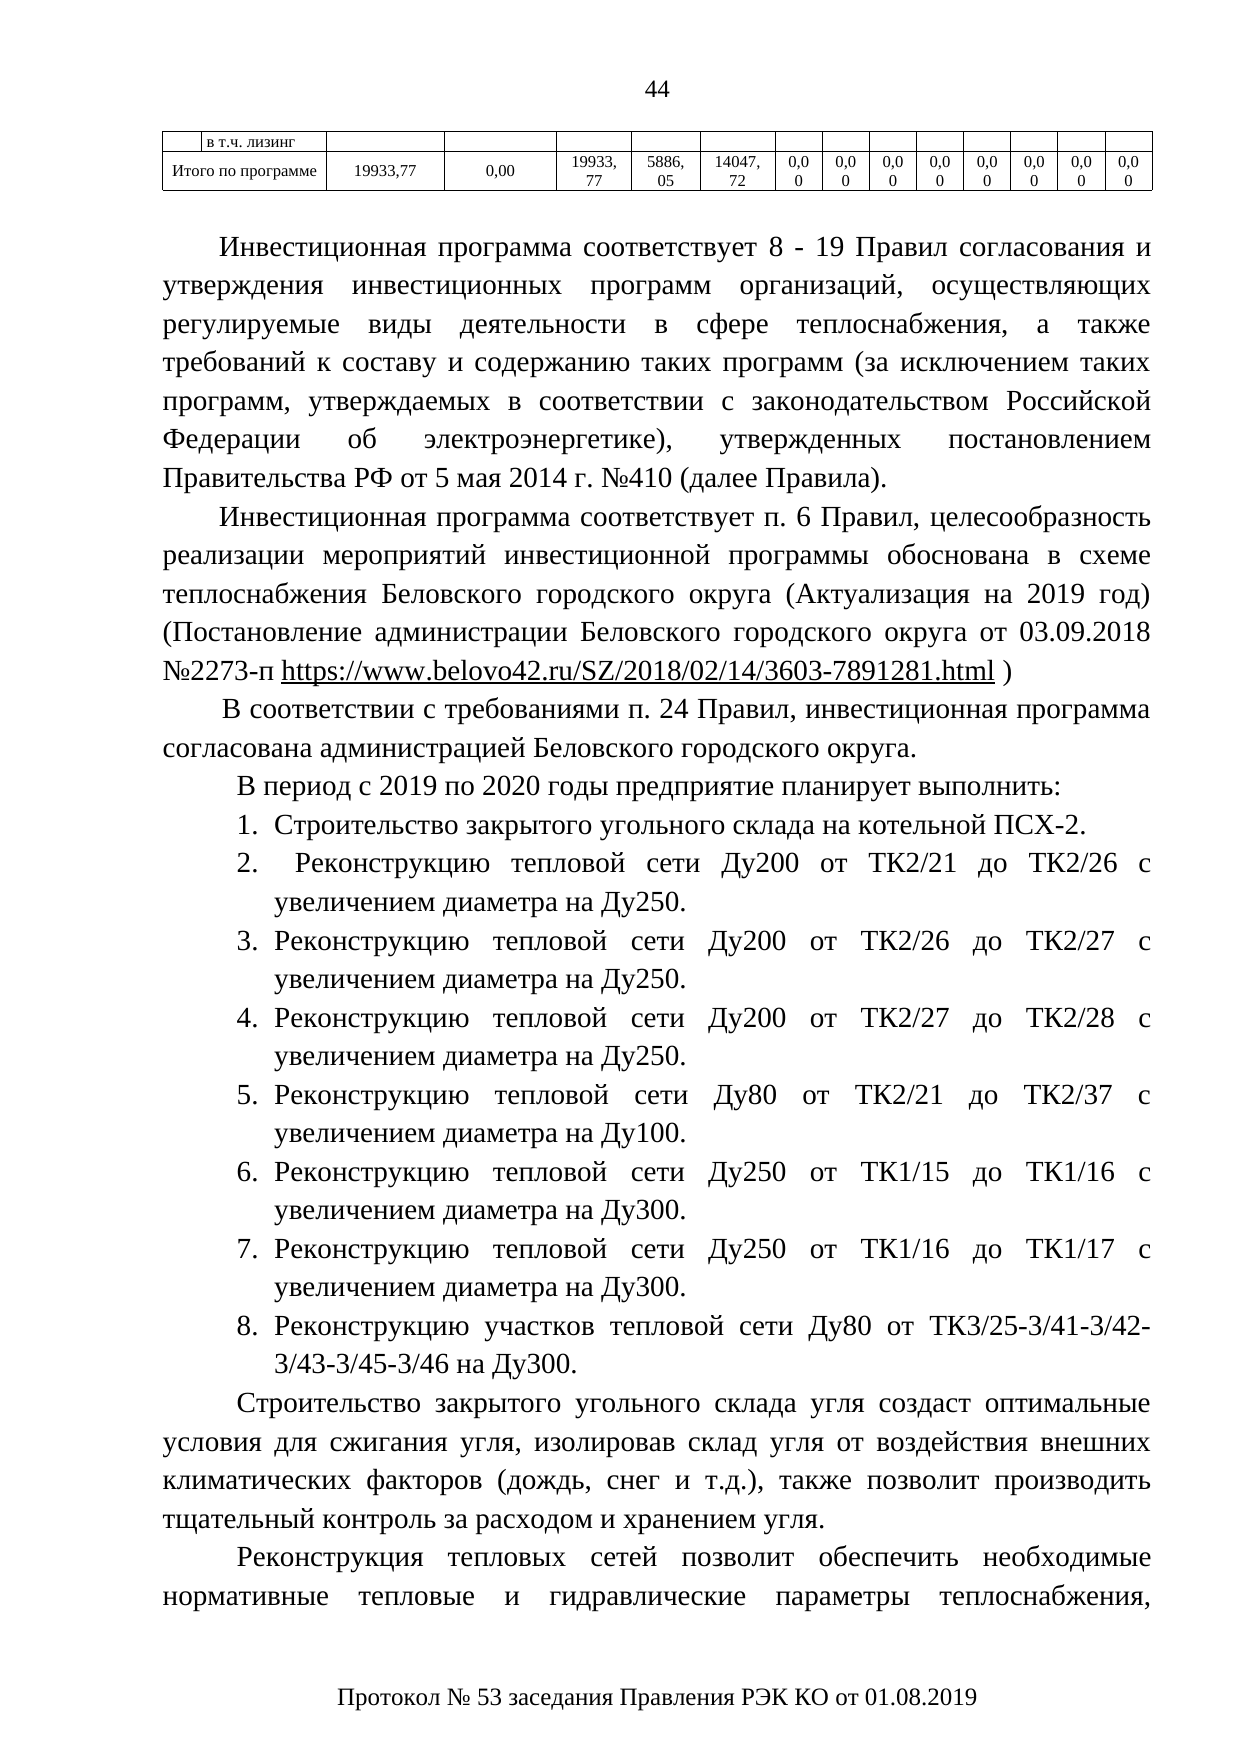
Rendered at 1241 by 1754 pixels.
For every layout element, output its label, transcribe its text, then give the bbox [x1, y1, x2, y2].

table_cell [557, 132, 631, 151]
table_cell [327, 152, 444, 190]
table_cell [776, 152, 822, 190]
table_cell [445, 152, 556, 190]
text В период с 2019 по 2020 годы предприятие планирует выполнить: [162, 768, 1152, 802]
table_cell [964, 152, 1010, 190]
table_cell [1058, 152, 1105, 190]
list Реконструкцию тепловой сети Ду200 от ТК2/27 до ТК2/28 с увеличением диаметра на Ду250. [236, 1000, 1152, 1072]
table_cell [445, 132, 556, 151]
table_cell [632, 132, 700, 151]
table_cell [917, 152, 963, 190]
text В соответствии с требованиями п. 24 Правил, инвестиционная программа согласована администрацией Беловского городского округа. [162, 691, 1152, 763]
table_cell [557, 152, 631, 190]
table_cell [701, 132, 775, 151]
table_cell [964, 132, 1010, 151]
list Реконструкцию участков тепловой сети Ду80 от ТК3/25-3/41-3/42-3/43-3/45-3/46 на Ду300. [236, 1308, 1152, 1380]
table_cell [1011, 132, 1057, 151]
list Реконструкцию тепловой сети Ду200 от ТК2/26 до ТК2/27 с увеличением диаметра на Ду250. [236, 923, 1152, 995]
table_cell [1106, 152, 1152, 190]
text Инвестиционная программа соответствует 8 - 19 Правил согласования и утверждения инвестиционных программ организаций, осуществляющих регулируемые виды деятельности в сфере теплоснабжения, а также требований к составу и содержанию таких программ (за исключением таких программ, утверждаемых в соответствии с законодательством Российской Федерации об электроэнергетике), утвержденных постановлением Правительства РФ от 5 мая 2014 г. №410 (далее Правила). [162, 229, 1152, 494]
list Реконструкцию тепловой сети Ду250 от ТК1/15 до ТК1/16 с увеличением диаметра на Ду300. [236, 1154, 1152, 1226]
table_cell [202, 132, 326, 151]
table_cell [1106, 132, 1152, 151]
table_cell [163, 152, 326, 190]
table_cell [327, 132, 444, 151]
text Строительство закрытого угольного склада угля создаст оптимальные условия для сжигания угля, изолировав склад угля от воздействия внешних климатических факторов (дождь, снег и т.д.), также позволит производить тщательный контроль за расходом и хранением угля. [162, 1385, 1152, 1534]
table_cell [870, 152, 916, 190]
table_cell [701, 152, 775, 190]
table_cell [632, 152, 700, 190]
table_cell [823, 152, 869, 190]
list Реконструкцию тепловой сети Ду250 от ТК1/16 до ТК1/17 с увеличением диаметра на Ду300. [236, 1231, 1152, 1303]
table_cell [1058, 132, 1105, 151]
list Реконструкцию тепловой сети Ду200 от ТК2/21 до ТК2/26 с увеличением диаметра на Ду250. [236, 846, 1152, 918]
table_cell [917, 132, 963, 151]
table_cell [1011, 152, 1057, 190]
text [162, 1539, 1152, 1611]
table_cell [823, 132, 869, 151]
list Строительство закрытого угольного склада на котельной ПСХ-2. [236, 807, 1152, 841]
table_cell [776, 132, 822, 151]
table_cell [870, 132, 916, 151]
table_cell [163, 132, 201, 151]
text Инвестиционная программа соответствует п. 6 Правил, целесообразность реализации мероприятий инвестиционной программы обоснована в схеме теплоснабжения Беловского городского округа (Актуализация на 2019 год) (Постановление администрации Беловского городского округа от 03.09.2018 №2273-п https://www.belovo42.ru/SZ/2018/02/14/3603-7891281.html ) [162, 499, 1152, 686]
list Реконструкцию тепловой сети Ду80 от ТК2/21 до ТК2/37 с увеличением диаметра на Ду100. [236, 1077, 1152, 1149]
